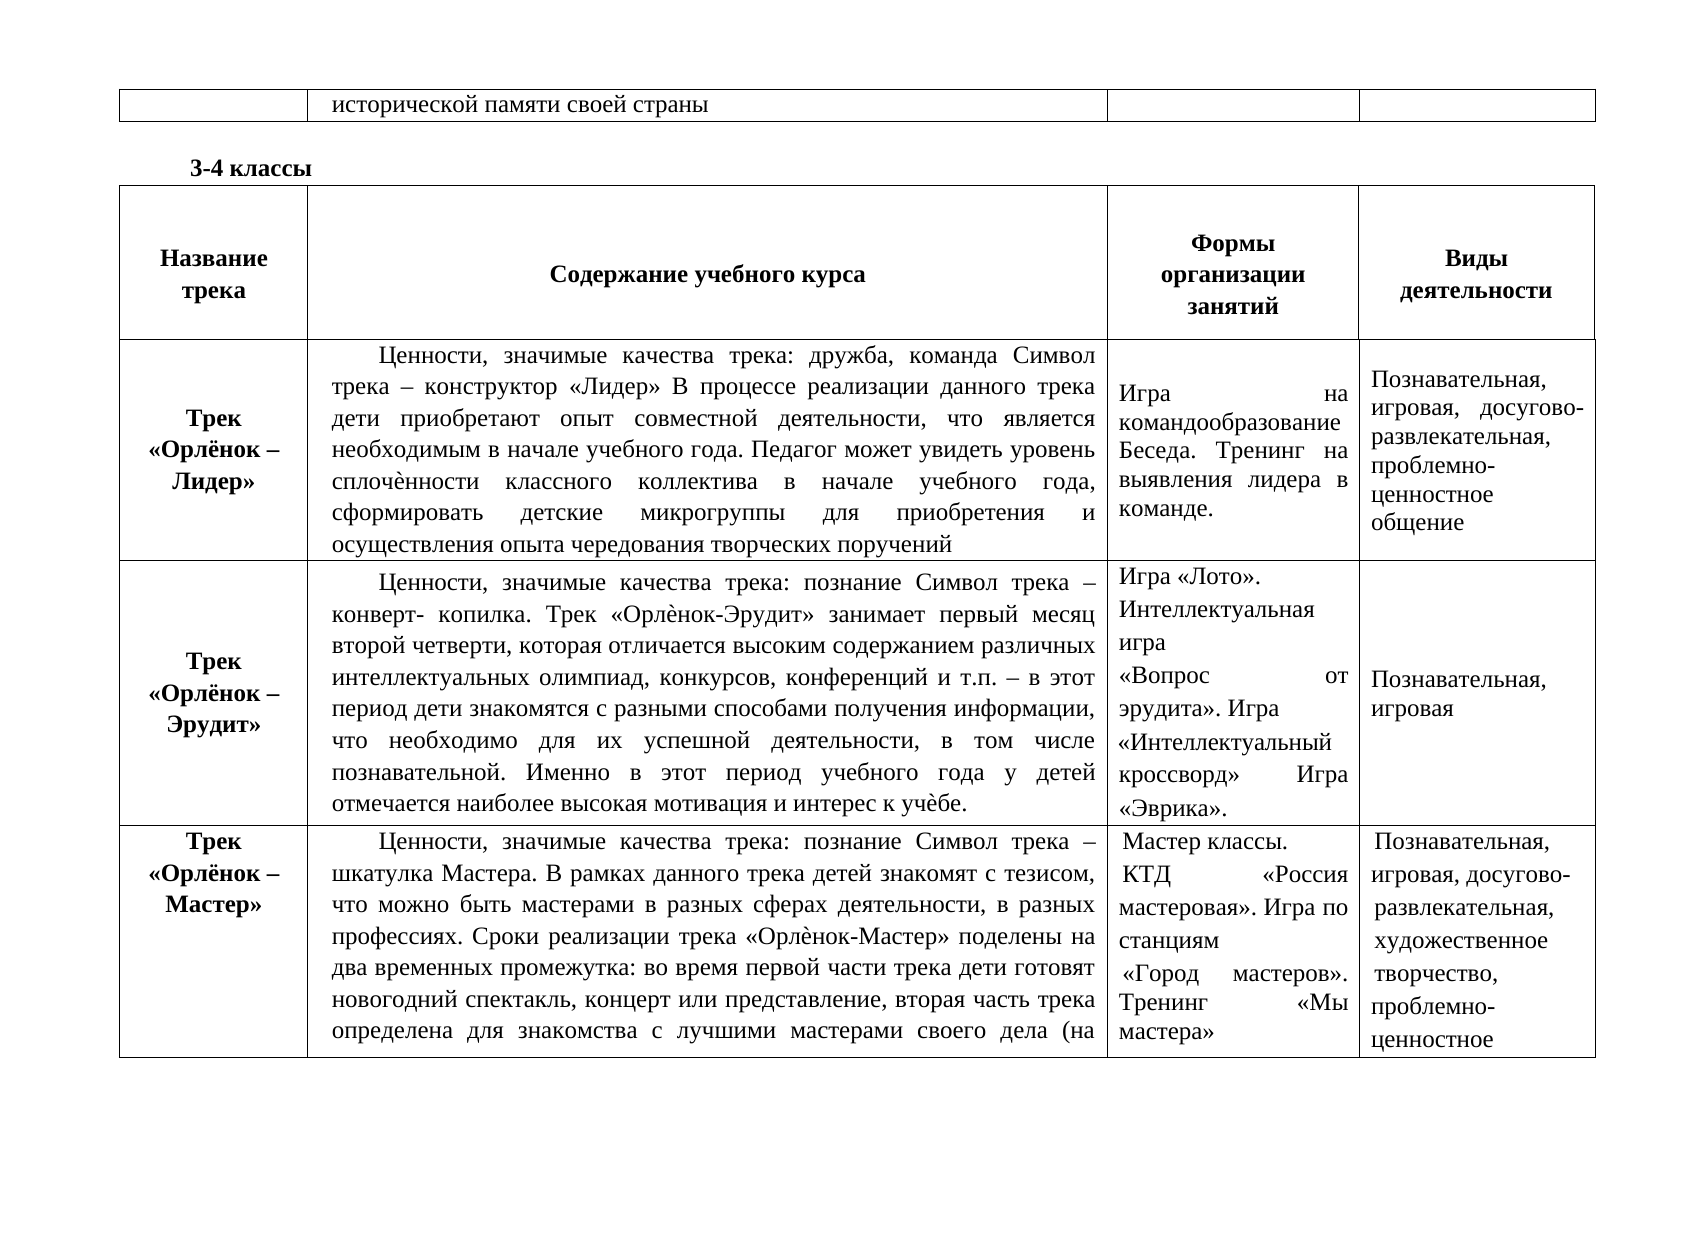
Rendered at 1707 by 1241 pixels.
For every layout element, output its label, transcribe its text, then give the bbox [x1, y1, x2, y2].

table_cell Ценности, значимые качества трека: дружба, команда Символ трека – конструктор «Лидер» В процессе реализации данного трека дети приобретают опыт совместной деятельности, что является необходимым в начале учебного года. Педагог может увидеть уровень сплочѐнности классного коллектива в начале учебного года, сформировать детские микрогруппы для приобретения и осуществления опыта чередования творческих поручений [308, 340, 1107, 560]
table_cell Познавательная, игровая [1360, 561, 1595, 825]
text 3-4 классы [131, 153, 1588, 182]
table_cell Ценности, значимые качества трека: познание Символ трека – конверт- копилка. Трек «Орлѐнок-Эрудит» занимает первый месяц второй четверти, которая отличается высоким содержанием различных интеллектуальных олимпиад, конкурсов, конференций и т.п. – в этот период дети знакомятся с разными способами получения информации, что необходимо для их успешной деятельности, в том числе познавательной. Именно в этот период учебного года у детей отмечается наиболее высокая мотивация и интерес к учѐбе. [308, 561, 1107, 825]
table_cell Трек «Орлёнок – Эрудит» [120, 561, 307, 825]
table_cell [1360, 826, 1595, 1057]
table_header Содержание учебного курса [308, 186, 1107, 339]
table_header Название трека [120, 186, 307, 339]
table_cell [308, 90, 1107, 121]
table_cell Познавательная, игровая, досугово- развлекательная, проблемно-ценностное общение [1360, 340, 1595, 560]
table_cell Игра «Лото». Интеллектуальная игра «Вопрос от эрудита». Игра «Интеллектуальный кроссворд» Игра «Эврика». [1108, 561, 1359, 825]
table_cell Игра на командообразование Беседа. Тренинг на выявления лидера в команде. [1108, 340, 1359, 560]
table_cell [308, 826, 1107, 1057]
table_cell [120, 826, 307, 1057]
table_cell Трек «Орлёнок – Лидер» [120, 340, 307, 560]
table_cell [1108, 826, 1359, 1057]
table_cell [1108, 90, 1359, 121]
table_header Формы организации занятий [1108, 186, 1358, 339]
table_header Виды деятельности [1359, 186, 1594, 339]
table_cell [120, 90, 307, 121]
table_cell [1360, 90, 1595, 121]
